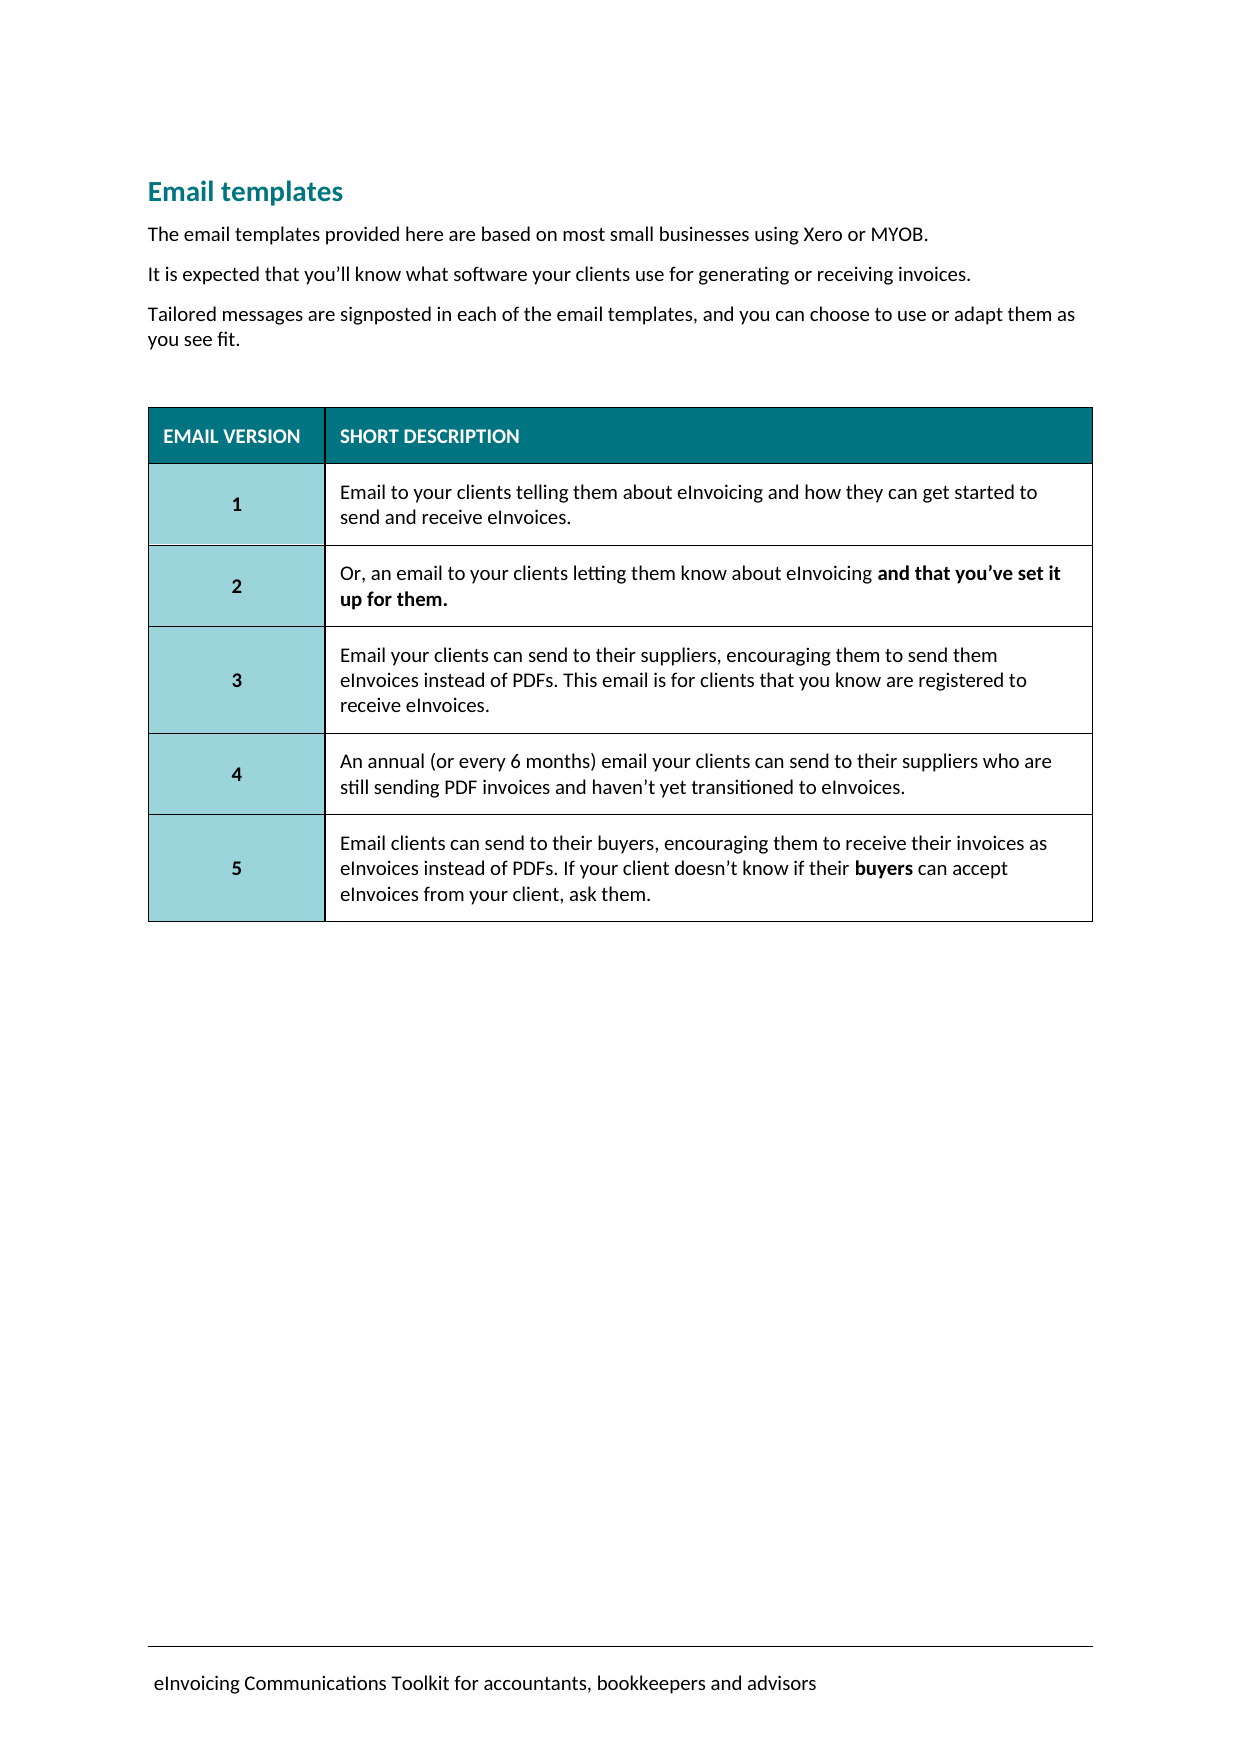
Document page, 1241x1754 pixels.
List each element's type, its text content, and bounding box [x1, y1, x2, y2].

table_cell 3 [149, 627, 324, 733]
table_cell An annual (or every 6 months) email your clients can send to their suppliers who are still sending PDF invoices and haven’t yet transitioned to eInvoices. [326, 734, 1092, 814]
table_cell Or, an email to your clients letting them know about eInvoicing and that you’ve set it up for them. [326, 546, 1092, 626]
table_cell 5 [149, 815, 324, 921]
table_cell 2 [149, 546, 324, 626]
text It is expected that you’ll know what software your clients use for generating or receiving invoices. [148, 261, 1092, 286]
text Tailored messages are signposted in each of the email templates, and you can choose to use or adapt them as you see fit. [148, 301, 1092, 352]
table_cell 1 [149, 464, 324, 544]
subtitle Email templates [148, 173, 1092, 208]
table_cell Email clients can send to their buyers, encouraging them to receive their invoices as eInvoices instead of PDFs. If your client doesn’t know if their buyers can accept eInvoices from your client, ask them. [326, 815, 1092, 921]
text The email templates provided here are based on most small businesses using Xero or MYOB. [148, 221, 1092, 246]
table_cell 4 [149, 734, 324, 814]
table_cell Email to your clients telling them about eInvoicing and how they can get started to send and receive eInvoices. [326, 464, 1092, 544]
table_header EMAIL VERSION [149, 408, 324, 463]
table_header SHORT DESCRIPTION [326, 408, 1092, 463]
table_cell Email your clients can send to their suppliers, encouraging them to send them eInvoices instead of PDFs. This email is for clients that you know are registered to receive eInvoices. [326, 627, 1092, 733]
